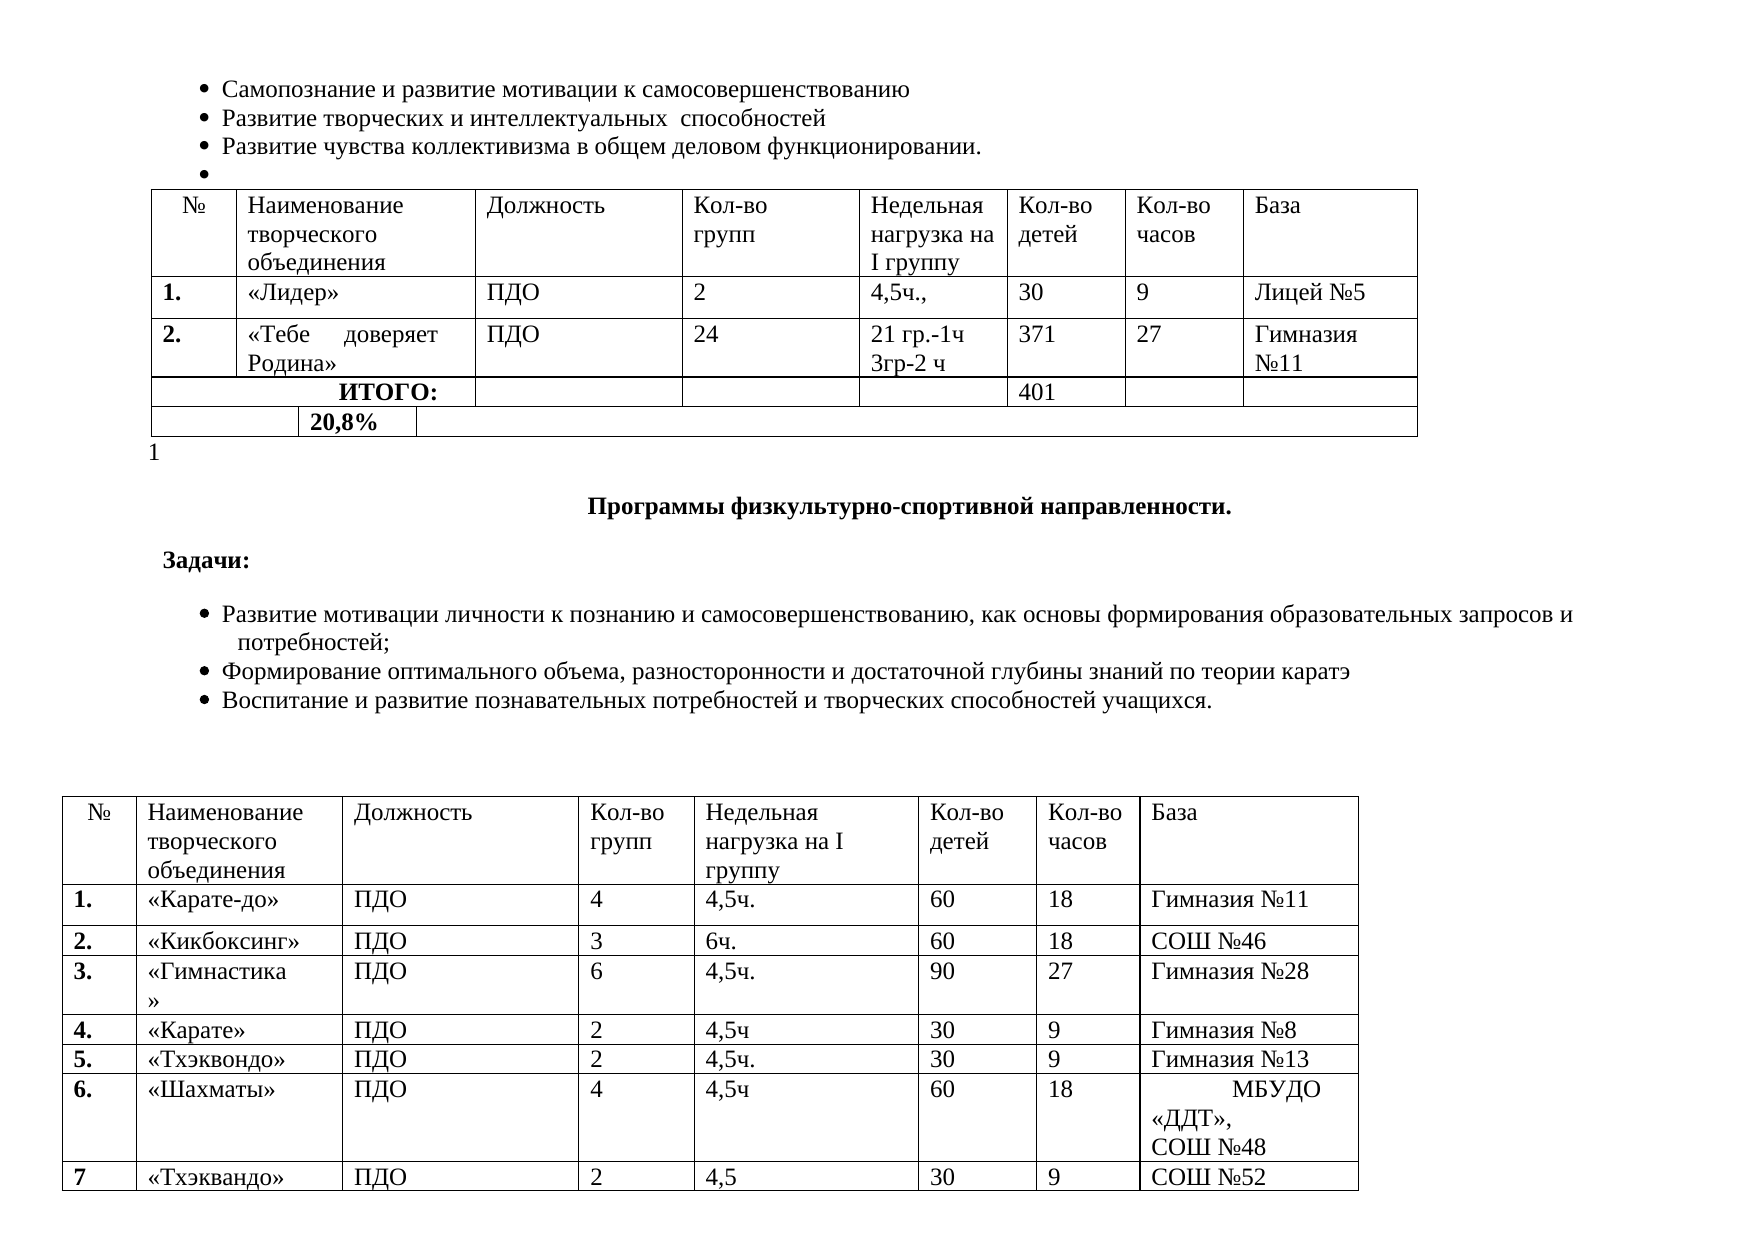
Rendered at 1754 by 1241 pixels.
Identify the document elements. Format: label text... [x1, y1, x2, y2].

table_cell ПДО [343, 1074, 578, 1161]
table_header Кол-во групп [579, 797, 694, 883]
table_cell 21 гр.-1ч 3гр-2 ч [860, 319, 1007, 376]
list Развитие творческих и интеллектуальных способностей [200, 103, 1657, 131]
table_header Должность [343, 797, 578, 883]
table_header Недельная нагрузка на I группу [695, 797, 918, 883]
table_cell ПДО [343, 956, 578, 1014]
table_cell 4. [63, 1015, 136, 1043]
table_cell 2 [579, 1015, 694, 1043]
table_cell 90 [919, 956, 1036, 1014]
table_cell 6 [579, 956, 694, 1014]
table_cell 30 [919, 1015, 1036, 1043]
table_header Кол-во детей [1008, 190, 1125, 276]
table_cell 60 [919, 1074, 1036, 1161]
table_header База [1141, 797, 1358, 883]
table_cell 4,5 [695, 1162, 918, 1190]
table_header № [63, 797, 136, 883]
table_header Кол-во часов [1037, 797, 1139, 883]
table_cell ПДО [343, 1015, 578, 1043]
table_cell 18 [1037, 885, 1139, 925]
table_cell 4 [579, 1074, 694, 1161]
table_cell 9 [1037, 1045, 1139, 1073]
table_cell «Тебе доверяет Родина» [237, 319, 475, 376]
table_cell 20,8% [299, 407, 416, 436]
table_header Кол-во детей [919, 797, 1036, 883]
table_cell 27 [1037, 956, 1139, 1014]
table_cell Гимназия №11 [1141, 885, 1358, 925]
table_cell [476, 378, 682, 406]
table_cell 2 [579, 1162, 694, 1190]
table_cell 4,5ч. [695, 885, 918, 925]
table_cell 6ч. [695, 926, 918, 955]
table_cell 24 [683, 319, 859, 376]
table_cell [1244, 378, 1417, 406]
table_cell 60 [919, 885, 1036, 925]
table_cell 18 [1037, 1074, 1139, 1161]
table_cell «Кикбоксинг» [137, 926, 342, 955]
table_cell 27 [1126, 319, 1243, 376]
table_cell ПДО [343, 1045, 578, 1073]
table_cell «Тхэквондо» [137, 1045, 342, 1073]
table_cell Гимназия №11 [1244, 319, 1417, 376]
table_cell ПДО [343, 885, 578, 925]
table_cell СОШ №52 [1141, 1162, 1358, 1190]
table_cell 9 [1126, 277, 1243, 318]
table_cell 5. [63, 1045, 136, 1073]
table_cell «Карате» [137, 1015, 342, 1043]
table_cell 7 [63, 1162, 136, 1190]
table_cell 30 [1008, 277, 1125, 318]
table_cell 18 [1037, 926, 1139, 955]
text Программы физкультурно-спортивной направленности. [162, 491, 1657, 520]
table_cell Гимназия №13 [1141, 1045, 1358, 1073]
table_cell 401 [1008, 378, 1125, 406]
table_cell «Тхэквандо» [137, 1162, 342, 1190]
table_cell 60 [919, 926, 1036, 955]
table_cell «Лидер» [237, 277, 475, 318]
table_cell 2. [152, 319, 236, 376]
table_cell «Шахматы» [137, 1074, 342, 1161]
table_cell 2 [683, 277, 859, 318]
list Самопознание и развитие мотивации к самосовершенствованию [200, 74, 1657, 103]
table_cell ПДО [476, 277, 682, 318]
text Задачи: [162, 545, 1657, 573]
table_cell «Гимнастика » [137, 956, 342, 1014]
table_header Наименование творческого объединения [237, 190, 475, 276]
list Развитие чувства коллективизма в общем деловом функционировании. [200, 131, 1657, 160]
table_cell 371 [1008, 319, 1125, 376]
table_header Наименование творческого объединения [137, 797, 342, 883]
table_header База [1244, 190, 1417, 276]
table_cell 3. [63, 956, 136, 1014]
text 1 [148, 437, 1657, 466]
table_header Недельная нагрузка на I группу [860, 190, 1007, 276]
table_cell ПДО [343, 926, 578, 955]
table_cell ПДО [343, 1162, 578, 1190]
table_cell ПДО [476, 319, 682, 376]
table_cell МБУДО «ДДТ», СОШ №48 [1141, 1074, 1358, 1161]
table_header Кол-во часов [1126, 190, 1243, 276]
table_cell Гимназия №8 [1141, 1015, 1358, 1043]
table_cell 4,5ч [695, 1074, 918, 1161]
list Формирование оптимального объема, разносторонности и достаточной глубины знаний по теории каратэ [200, 656, 1657, 685]
table_cell 4,5ч. [695, 1045, 918, 1073]
table_cell Лицей №5 [1244, 277, 1417, 318]
table_cell 4 [579, 885, 694, 925]
table_cell 9 [1037, 1015, 1139, 1043]
table_cell 4,5ч., [860, 277, 1007, 318]
list Развитие мотивации личности к познанию и самосовершенствованию, как основы формирования образовательных запросов и потребностей; [200, 599, 1657, 656]
table_cell [1126, 378, 1243, 406]
table_cell [152, 407, 298, 436]
list Воспитание и развитие познавательных потребностей и творческих способностей учащихся. [200, 685, 1657, 714]
table_cell 4,5ч. [695, 956, 918, 1014]
table_cell 30 [919, 1045, 1036, 1073]
table_cell Гимназия №28 [1141, 956, 1358, 1014]
table_cell СОШ №46 [1141, 926, 1358, 955]
table_cell 9 [1037, 1162, 1139, 1190]
table_cell 3 [579, 926, 694, 955]
table_cell «Карате-до» [137, 885, 342, 925]
table_cell 1. [63, 885, 136, 925]
table_cell 2. [63, 926, 136, 955]
table_header Должность [476, 190, 682, 276]
table_cell [860, 378, 1007, 406]
table_cell [417, 407, 1417, 436]
table_cell 1. [152, 277, 236, 318]
table_cell [683, 378, 859, 406]
table_header Кол-во групп [683, 190, 859, 276]
table_cell 30 [919, 1162, 1036, 1190]
table_cell 4,5ч [695, 1015, 918, 1043]
table_cell ИТОГО: [152, 378, 475, 406]
table_cell 6. [63, 1074, 136, 1161]
table_cell 2 [579, 1045, 694, 1073]
table_header № [152, 190, 236, 276]
